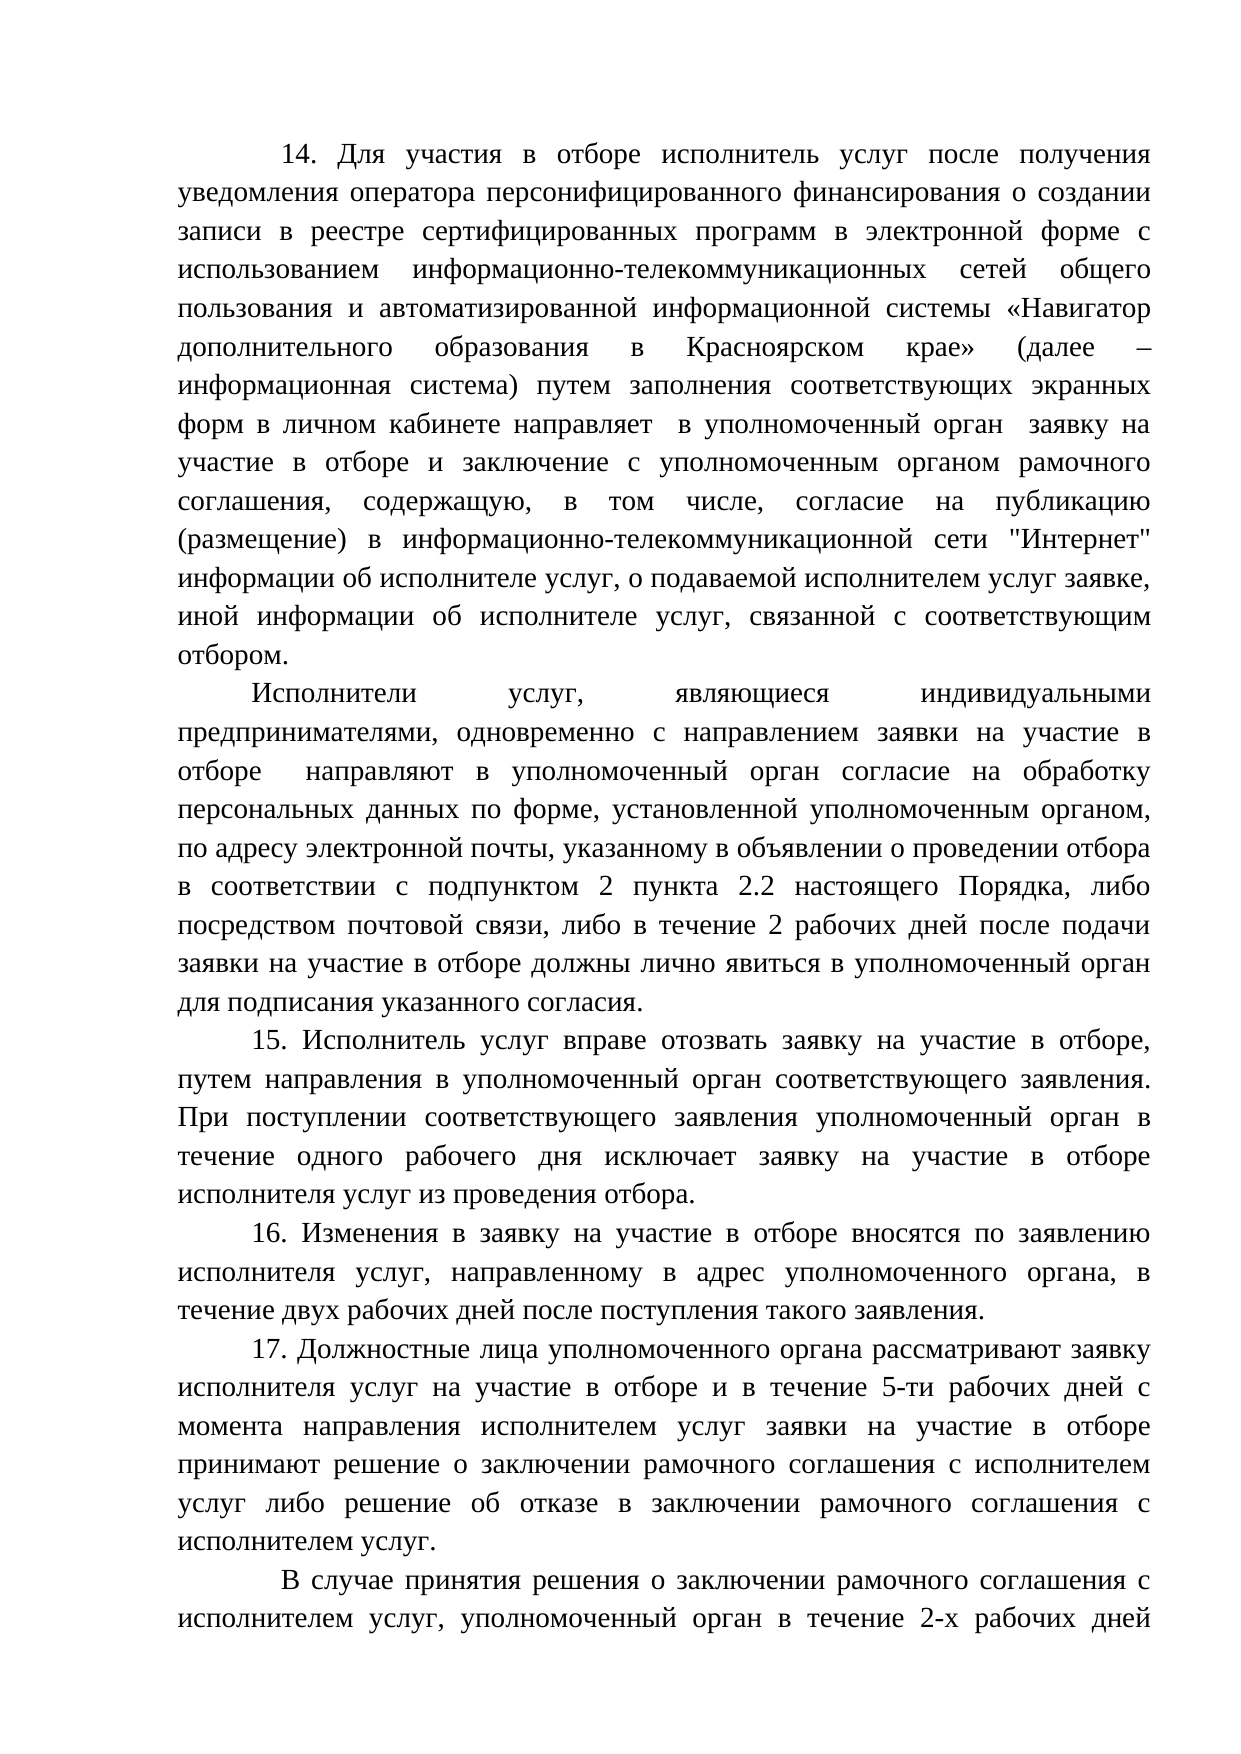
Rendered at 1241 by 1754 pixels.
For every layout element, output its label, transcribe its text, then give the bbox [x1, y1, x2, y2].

text Исполнители услуг, являющиеся индивидуальными предпринимателями, одновременно с направлением заявки на участие в отборе направляют в уполномоченный орган согласие на обработку персональных данных по форме, установленной уполномоченным органом, по адресу электронной почты, указанному в объявлении о проведении отбора в соответствии с подпунктом 2 пункта 2.2 настоящего Порядка, либо посредством почтовой связи, либо в течение 2 рабочих дней после подачи заявки на участие в отборе должны лично явиться в уполномоченный орган для подписания указанного согласия. [177, 676, 1152, 1017]
text 15. Исполнитель услуг вправе отозвать заявку на участие в отборе, путем направления в уполномоченный орган соответствующего заявления. При поступлении соответствующего заявления уполномоченный орган в течение одного рабочего дня исключает заявку на участие в отборе исполнителя услуг из проведения отбора. [177, 1022, 1152, 1210]
text 16. Изменения в заявку на участие в отборе вносятся по заявлению исполнителя услуг, направленному в адрес уполномоченного органа, в течение двух рабочих дней после поступления такого заявления. [177, 1215, 1152, 1326]
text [177, 1562, 1152, 1634]
text 17. Должностные лица уполномоченного органа рассматривают заявку исполнителя услуг на участие в отборе и в течение 5-ти рабочих дней с момента направления исполнителем услуг заявки на участие в отборе принимают решение о заключении рамочного соглашения с исполнителем услуг либо решение об отказе в заключении рамочного соглашения с исполнителем услуг. [177, 1331, 1152, 1557]
text 14. Для участия в отборе исполнитель услуг после получения уведомления оператора персонифицированного финансирования о создании записи в реестре сертифицированных программ в электронной форме с использованием информационно-телекоммуникационных сетей общего пользования и автоматизированной информационной системы «Навигатор дополнительного образования в Красноярском крае» (далее – информационная система) путем заполнения соответствующих экранных форм в личном кабинете направляет в уполномоченный орган заявку на участие в отборе и заключение с уполномоченным органом рамочного соглашения, содержащую, в том числе, согласие на публикацию (размещение) в информационно-телекоммуникационной сети "Интернет" информации об исполнителе услуг, о подаваемой исполнителем услуг заявке, иной информации об исполнителе услуг, связанной с соответствующим отбором. [177, 136, 1152, 671]
